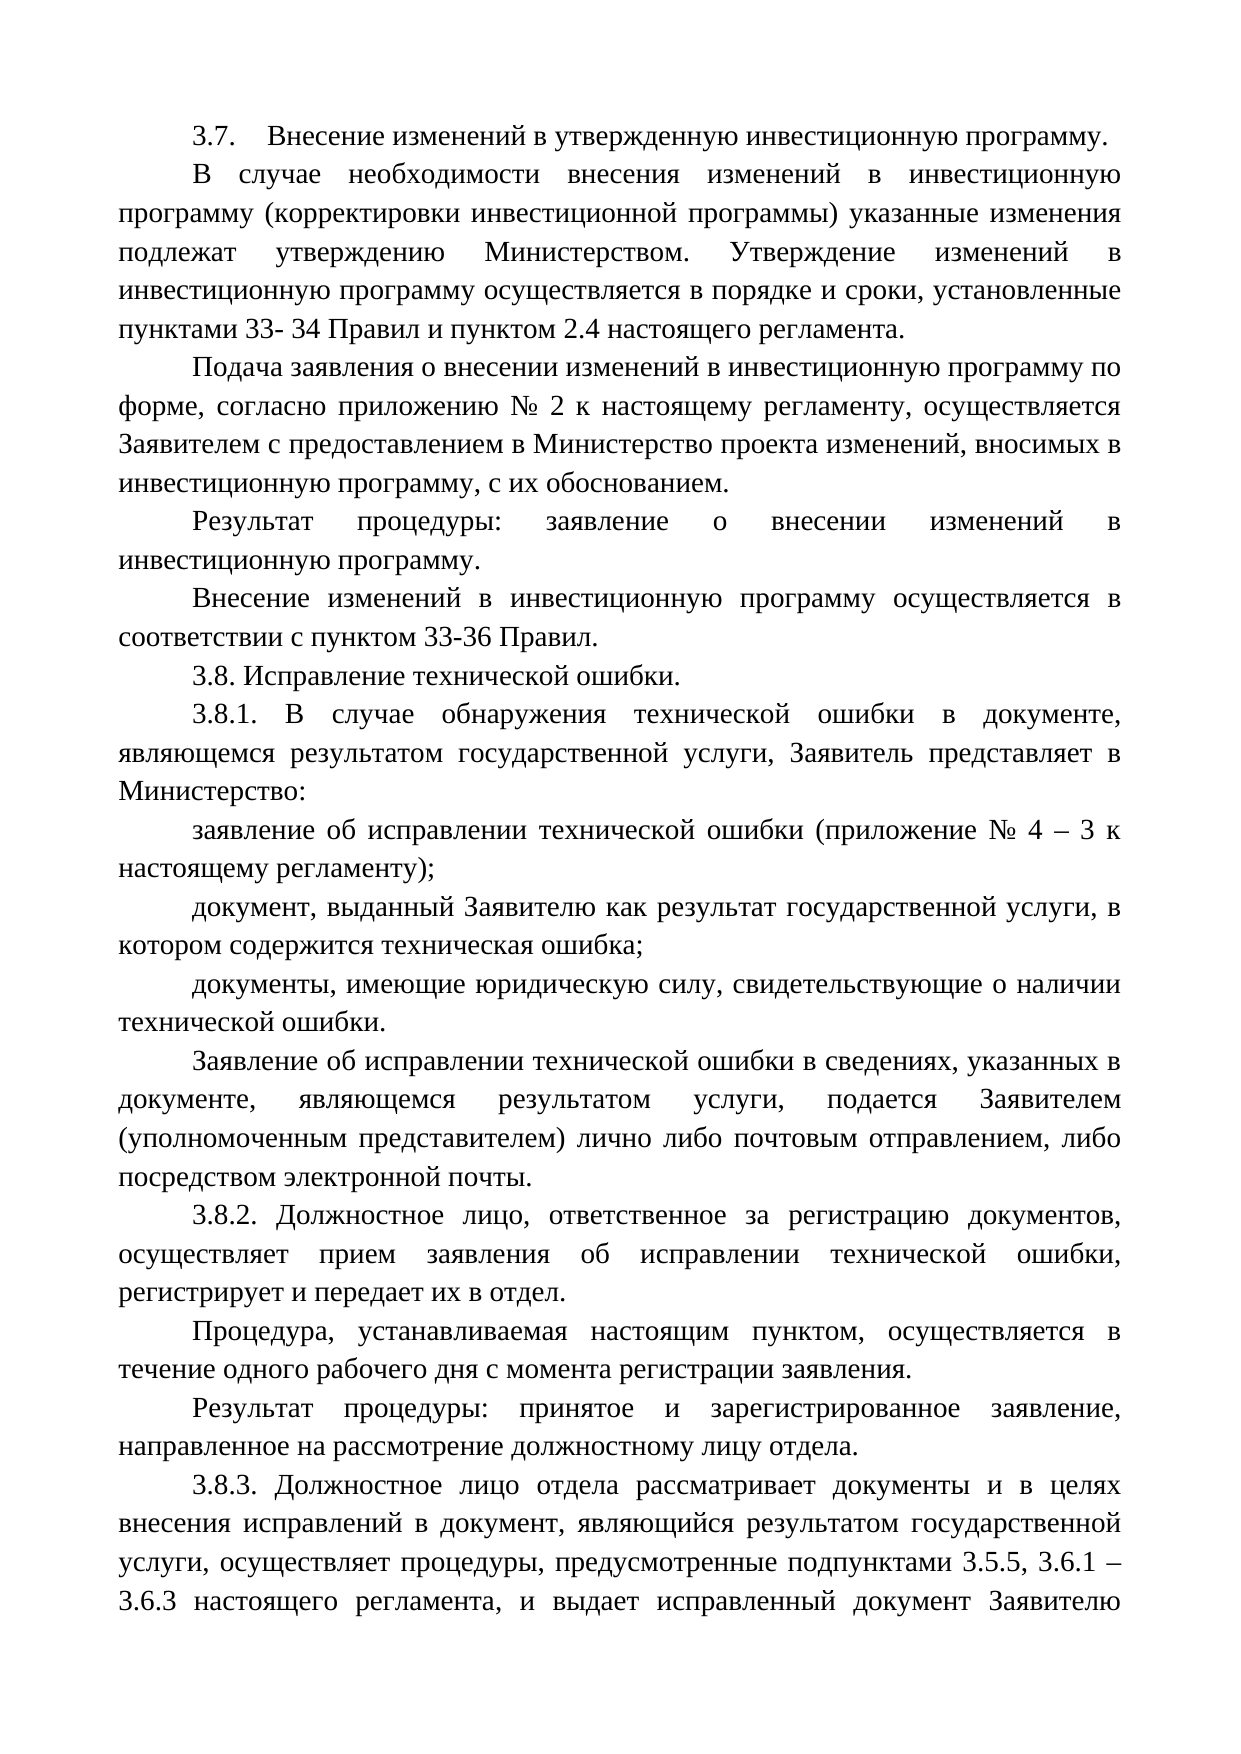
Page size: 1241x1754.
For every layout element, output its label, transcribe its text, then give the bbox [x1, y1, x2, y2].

text 3.8. Исправление технической ошибки. [118, 658, 1122, 691]
text документ, выданный Заявителю как результат государственной услуги, в котором содержится техническая ошибка; [118, 889, 1122, 961]
list Внесение изменений в утвержденную инвестиционную программу. [192, 118, 1122, 152]
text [118, 1467, 1122, 1616]
text Результат процедуры: заявление о внесении изменений в инвестиционную программу. [118, 503, 1122, 576]
text Процедура, устанавливаемая настоящим пунктом, осуществляется в течение одного рабочего дня с момента регистрации заявления. [118, 1313, 1122, 1385]
text В случае необходимости внесения изменений в инвестиционную программу (корректировки инвестиционной программы) указанные изменения подлежат утверждению Министерством. Утверждение изменений в инвестиционную программу осуществляется в порядке и сроки, установленные пунктами 33- 34 Правил и пунктом 2.4 настоящего регламента. [118, 157, 1122, 344]
text Результат процедуры: принятое и зарегистрированное заявление, направленное на рассмотрение должностному лицу отдела. [118, 1390, 1122, 1462]
text Внесение изменений в инвестиционную программу осуществляется в соответствии с пунктом 33-36 Правил. [118, 581, 1122, 653]
text заявление об исправлении технической ошибки (приложение № 4 – 3 к настоящему регламенту); [118, 812, 1122, 884]
text Заявление об исправлении технической ошибки в сведениях, указанных в документе, являющемся результатом услуги, подается Заявителем (уполномоченным представителем) лично либо почтовым отправлением, либо посредством электронной почты. [118, 1043, 1122, 1192]
text Подача заявления о внесении изменений в инвестиционную программу по форме, согласно приложению № 2 к настоящему регламенту, осуществляется Заявителем с предоставлением в Министерство проекта изменений, вносимых в инвестиционную программу, с их обоснованием. [118, 349, 1122, 498]
text 3.8.1. В случае обнаружения технической ошибки в документе, являющемся результатом государственной услуги, Заявитель представляет в Министерство: [118, 696, 1122, 807]
text 3.8.2. Должностное лицо, ответственное за регистрацию документов, осуществляет прием заявления об исправлении технической ошибки, регистрирует и передает их в отдел. [118, 1197, 1122, 1308]
text документы, имеющие юридическую силу, свидетельствующие о наличии технической ошибки. [118, 966, 1122, 1038]
